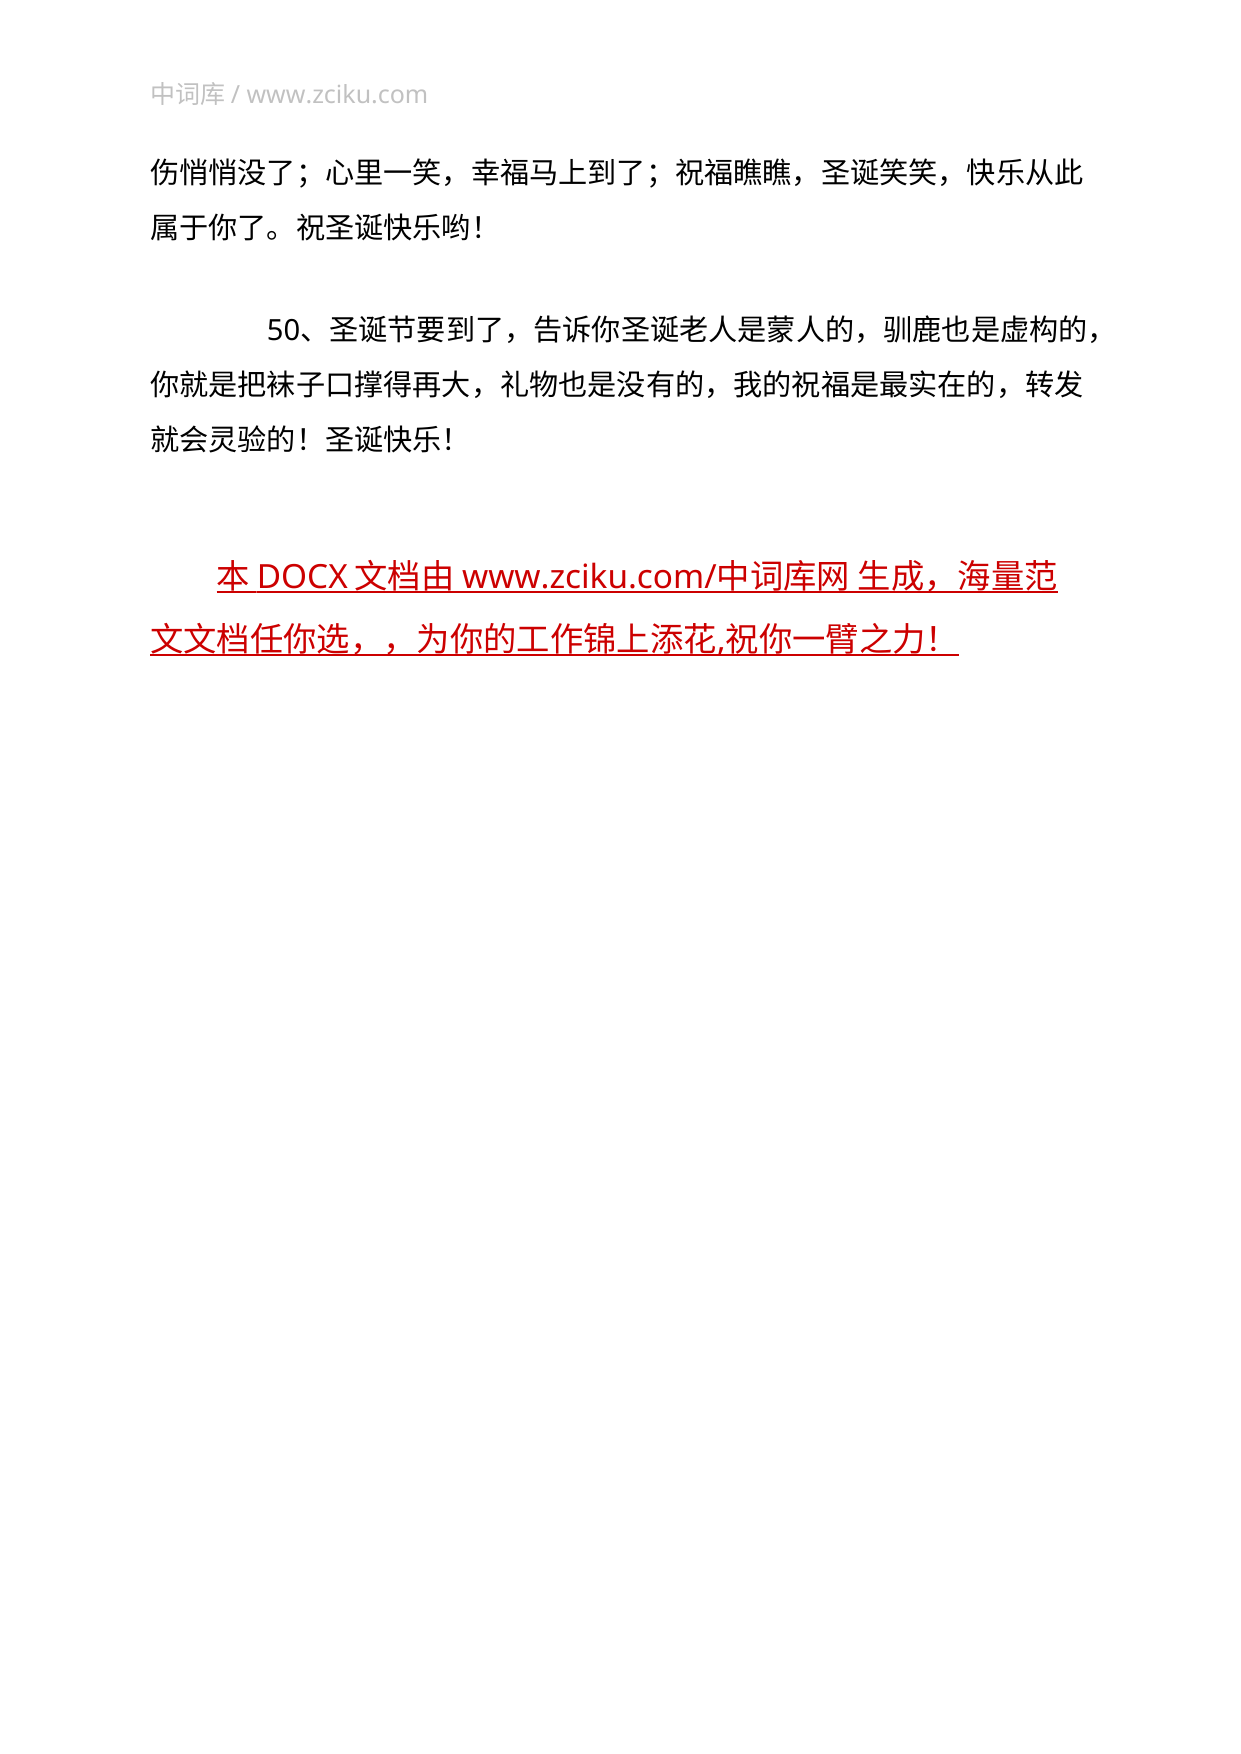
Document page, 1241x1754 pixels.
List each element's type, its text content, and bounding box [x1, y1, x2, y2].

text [150, 150, 1090, 247]
text 本DOCX文档由 www.zciku.com/中词库网 生成，海量范文文档任你选，，为你的工作锦上添花,祝你一臂之力！ [150, 549, 1090, 661]
text 50、圣诞节要到了，告诉你圣诞老人是蒙人的，驯鹿也是虚构的，你就是把袜子口撑得再大，礼物也是没有的，我的祝福是最实在的，转发就会灵验的！圣诞快乐！ [150, 307, 1090, 459]
